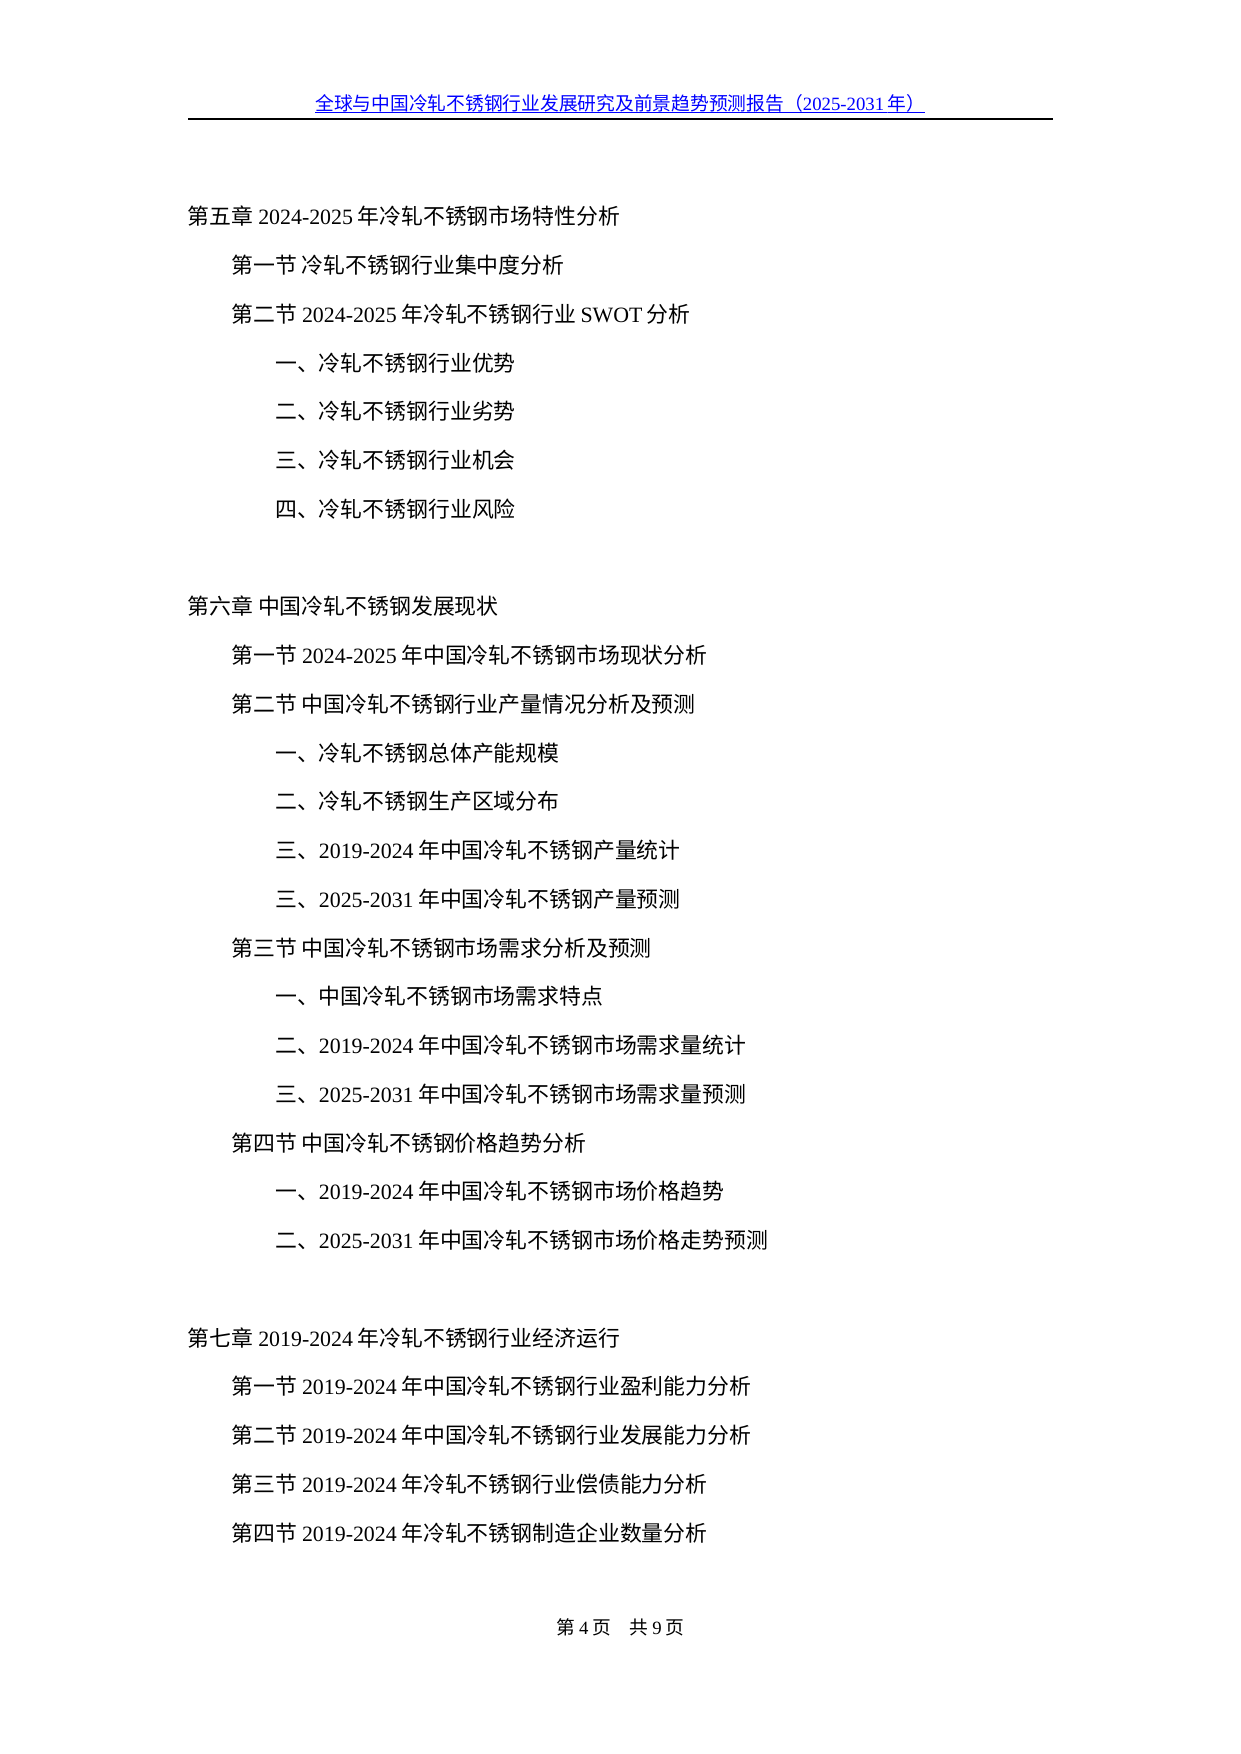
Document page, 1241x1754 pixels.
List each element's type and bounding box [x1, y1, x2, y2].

text [187, 150, 1053, 1548]
